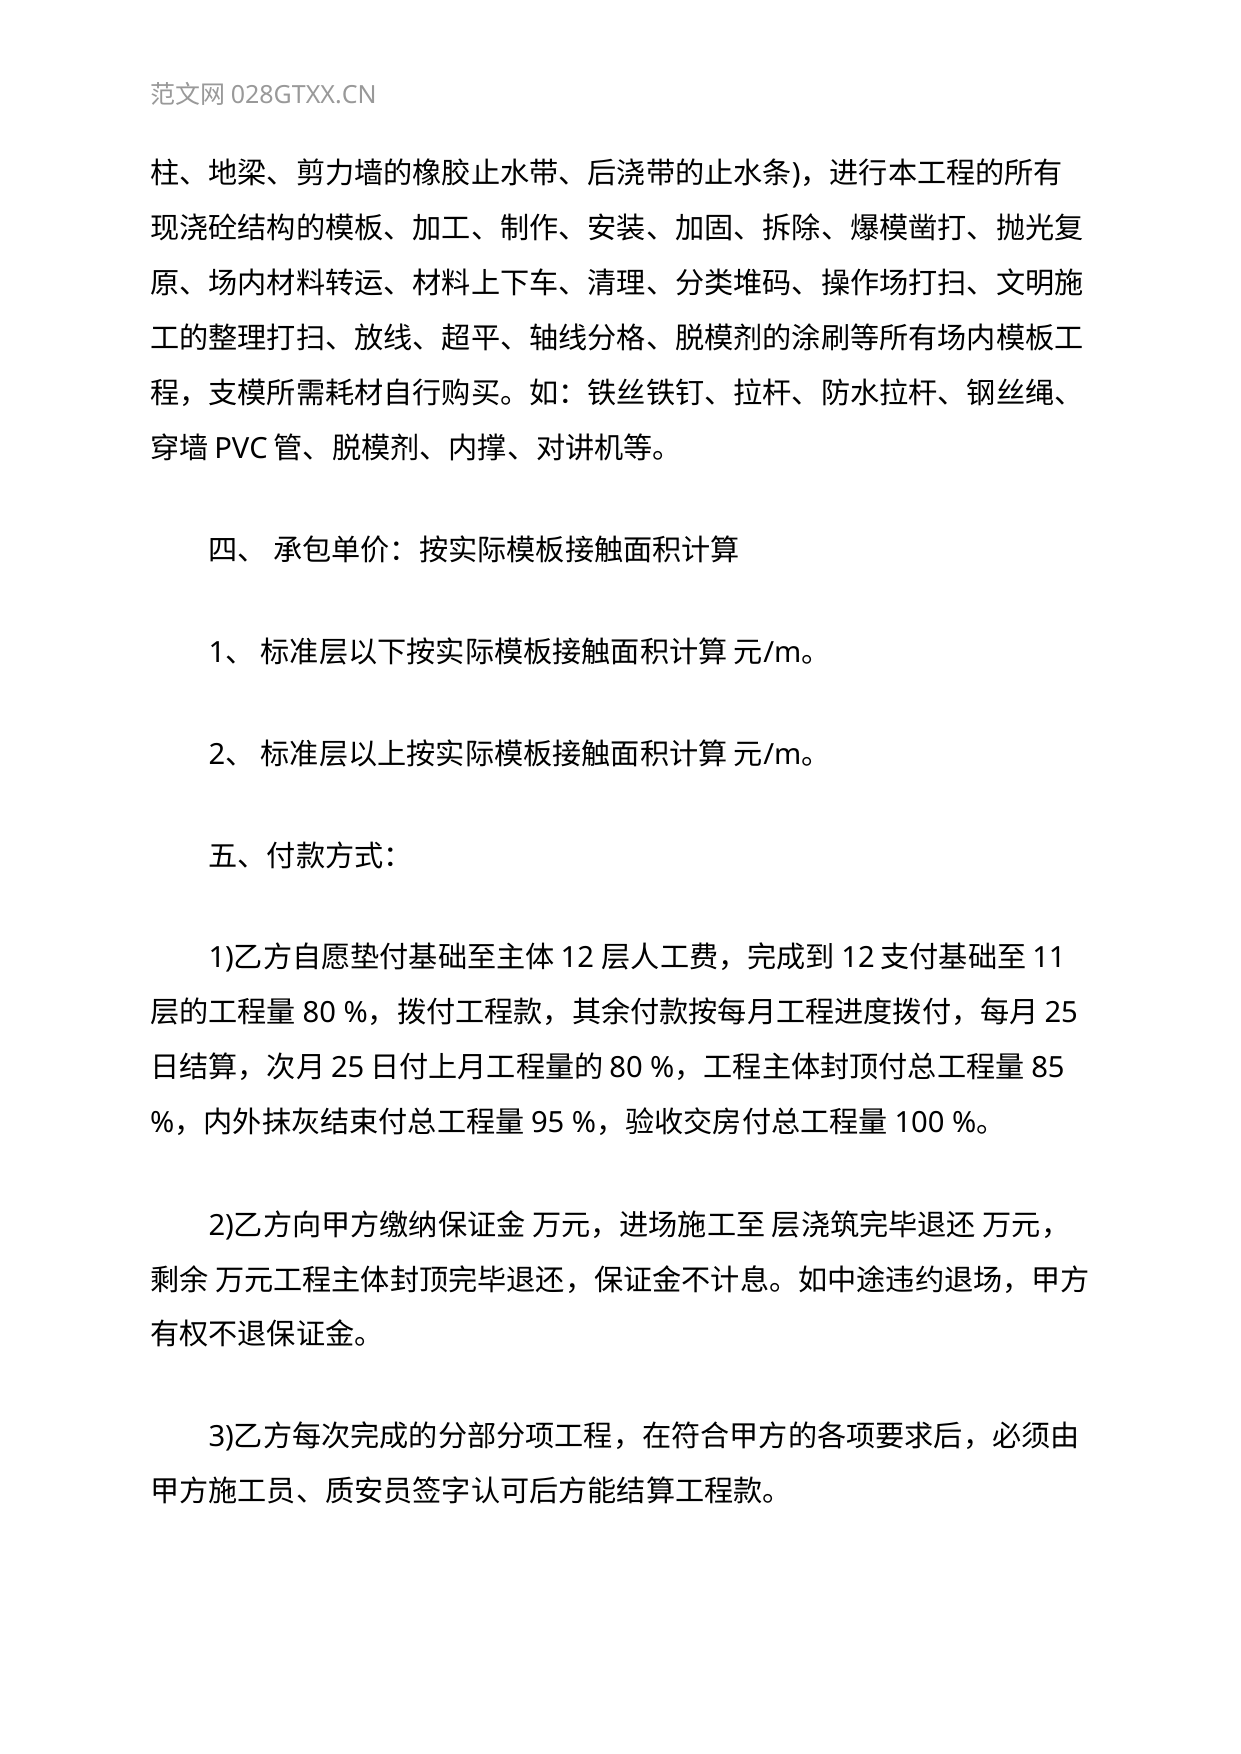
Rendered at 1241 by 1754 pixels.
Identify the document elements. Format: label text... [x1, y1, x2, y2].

text 2、 标准层以上按实际模板接触面积计算 元/m。 [150, 730, 1090, 773]
text 2)乙方向甲方缴纳保证金 万元，进场施工至 层浇筑完毕退还 万元，剩余 万元工程主体封顶完毕退还，保证金不计息。如中途违约退场，甲方有权不退保证金。 [150, 1201, 1090, 1353]
text 1、 标准层以下按实际模板接触面积计算 元/m。 [150, 628, 1090, 671]
text 五、付款方式： [150, 832, 1090, 874]
text 四、 承包单价：按实际模板接触面积计算 [150, 527, 1090, 569]
text 3)乙方每次完成的分部分项工程，在符合甲方的各项要求后，必须由甲方施工员、质安员签字认可后方能结算工程款。 [150, 1413, 1090, 1510]
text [150, 150, 1090, 467]
text 1)乙方自愿垫付基础至主体12 层人工费，完成到 12支付基础至11层的工程量 80 %，拨付工程款，其余付款按每月工程进度拨付，每月25日结算，次月25日付上月工程量的80 %，工程主体封顶付总工程量 85 %，内外抹灰结束付总工程量 95 %，验收交房付总工程量 100 %。 [150, 934, 1090, 1141]
